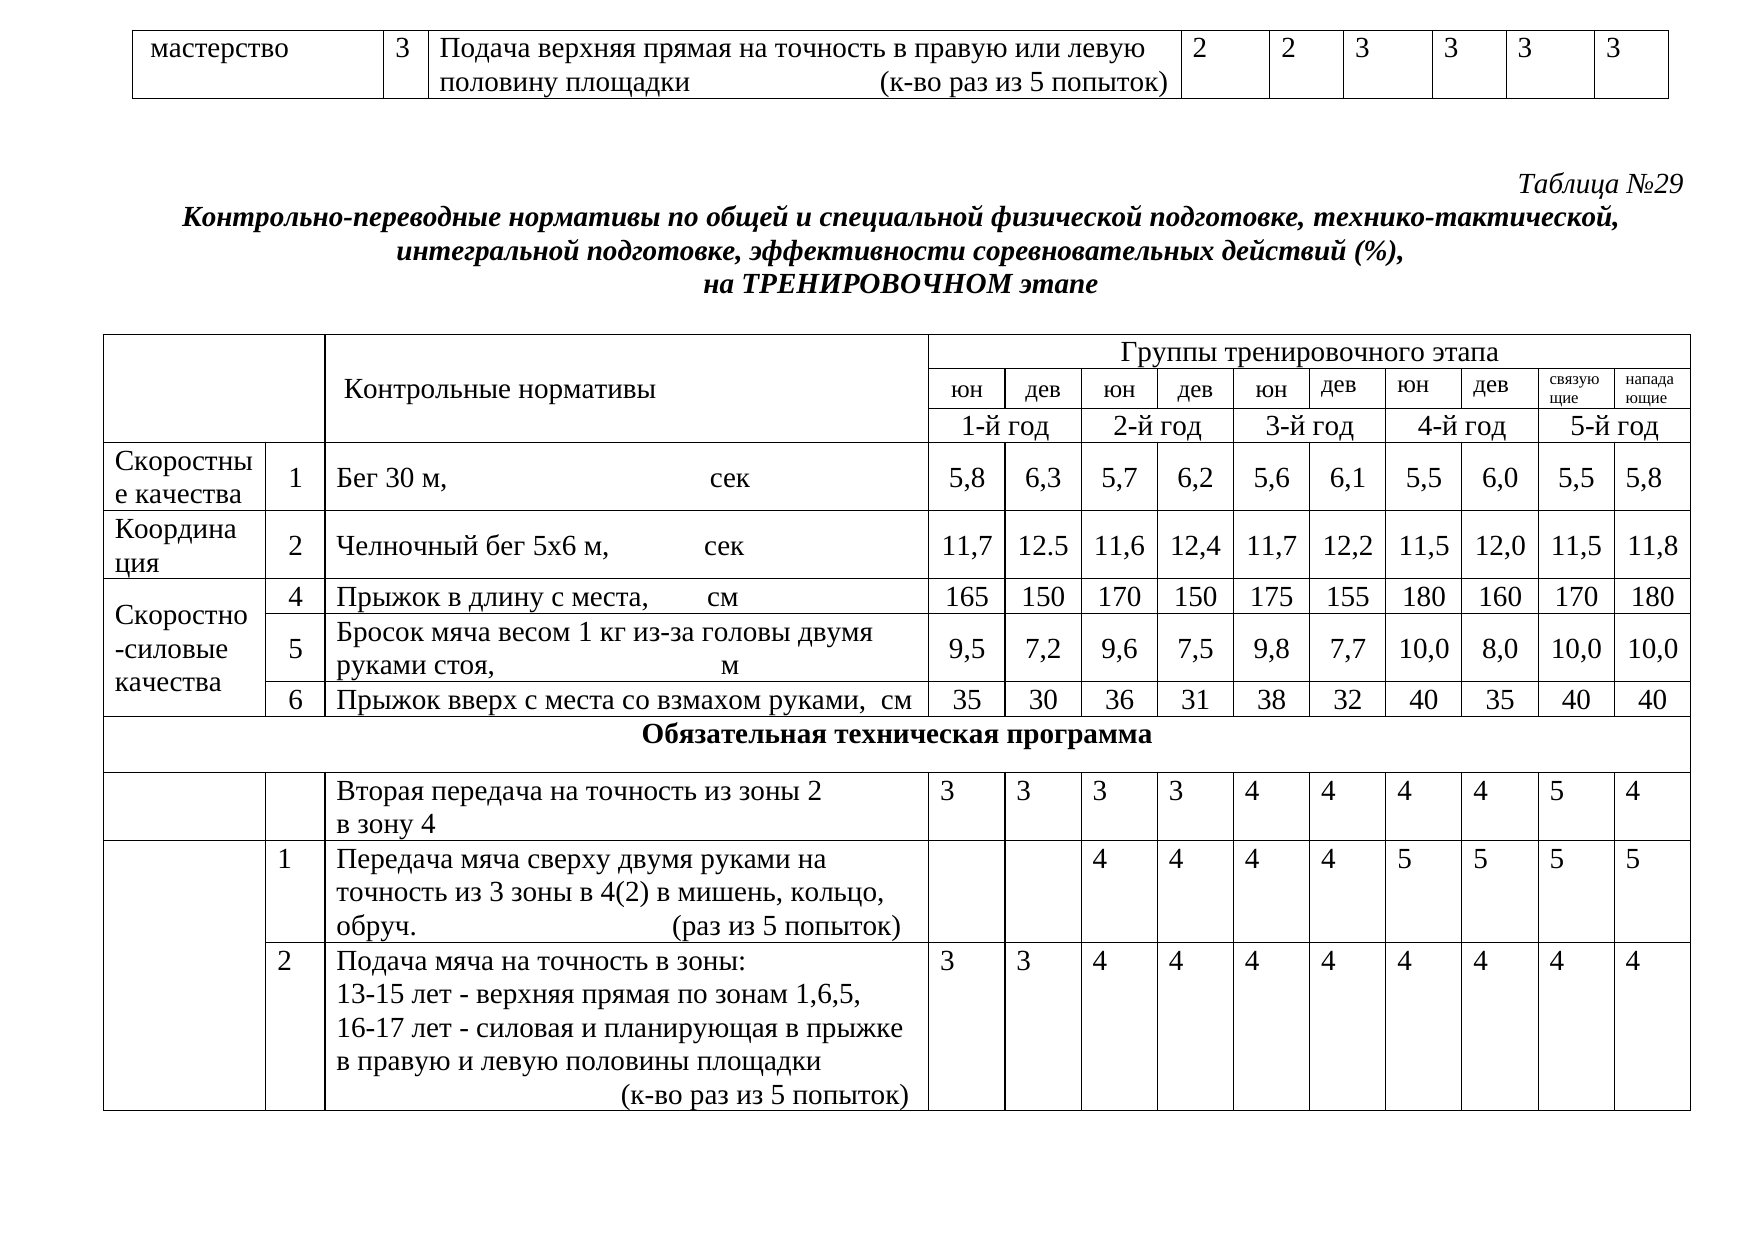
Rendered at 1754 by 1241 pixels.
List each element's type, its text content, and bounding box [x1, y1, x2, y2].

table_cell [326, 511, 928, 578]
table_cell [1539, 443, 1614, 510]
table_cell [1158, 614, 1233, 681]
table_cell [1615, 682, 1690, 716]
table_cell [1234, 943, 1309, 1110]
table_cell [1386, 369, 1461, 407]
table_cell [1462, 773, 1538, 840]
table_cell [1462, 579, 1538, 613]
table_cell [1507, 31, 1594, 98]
text Таблица №29 [118, 166, 1683, 199]
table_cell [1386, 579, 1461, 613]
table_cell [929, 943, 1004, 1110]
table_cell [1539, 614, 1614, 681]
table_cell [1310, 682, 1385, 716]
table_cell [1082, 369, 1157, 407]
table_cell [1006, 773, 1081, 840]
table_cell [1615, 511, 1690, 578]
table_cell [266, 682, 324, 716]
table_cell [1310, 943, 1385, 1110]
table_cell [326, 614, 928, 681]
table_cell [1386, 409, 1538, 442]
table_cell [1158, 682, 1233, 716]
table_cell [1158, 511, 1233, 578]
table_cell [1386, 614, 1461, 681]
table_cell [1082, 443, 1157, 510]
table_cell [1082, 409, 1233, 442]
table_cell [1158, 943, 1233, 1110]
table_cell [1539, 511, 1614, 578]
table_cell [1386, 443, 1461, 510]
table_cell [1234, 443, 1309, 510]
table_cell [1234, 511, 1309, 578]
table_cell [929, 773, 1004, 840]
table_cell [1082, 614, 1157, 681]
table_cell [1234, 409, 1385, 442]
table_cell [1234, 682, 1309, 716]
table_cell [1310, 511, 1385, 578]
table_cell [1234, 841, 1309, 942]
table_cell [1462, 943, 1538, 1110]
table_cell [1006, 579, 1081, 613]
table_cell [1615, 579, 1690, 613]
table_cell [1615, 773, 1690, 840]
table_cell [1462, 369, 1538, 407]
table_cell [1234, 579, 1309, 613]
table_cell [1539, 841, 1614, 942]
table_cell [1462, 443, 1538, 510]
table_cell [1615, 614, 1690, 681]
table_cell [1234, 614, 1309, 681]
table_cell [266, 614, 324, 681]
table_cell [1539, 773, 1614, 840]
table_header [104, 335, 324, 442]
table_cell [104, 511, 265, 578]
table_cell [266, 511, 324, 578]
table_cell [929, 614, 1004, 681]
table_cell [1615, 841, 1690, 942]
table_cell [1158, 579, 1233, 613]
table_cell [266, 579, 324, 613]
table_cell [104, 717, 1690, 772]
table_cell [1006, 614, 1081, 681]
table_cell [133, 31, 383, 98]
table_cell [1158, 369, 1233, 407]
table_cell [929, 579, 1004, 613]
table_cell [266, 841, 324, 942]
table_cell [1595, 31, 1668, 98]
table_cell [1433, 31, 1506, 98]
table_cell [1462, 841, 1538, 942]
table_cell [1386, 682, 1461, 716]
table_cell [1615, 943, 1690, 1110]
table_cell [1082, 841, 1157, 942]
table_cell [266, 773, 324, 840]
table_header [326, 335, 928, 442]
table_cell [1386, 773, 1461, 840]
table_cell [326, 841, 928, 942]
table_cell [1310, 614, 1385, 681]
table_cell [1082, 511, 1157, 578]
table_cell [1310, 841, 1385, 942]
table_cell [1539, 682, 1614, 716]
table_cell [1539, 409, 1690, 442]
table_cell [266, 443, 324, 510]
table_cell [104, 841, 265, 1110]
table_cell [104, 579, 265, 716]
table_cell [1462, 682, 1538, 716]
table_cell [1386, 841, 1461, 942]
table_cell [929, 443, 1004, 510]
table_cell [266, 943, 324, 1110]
text Контрольно-переводные нормативы по общей и специальной физической подготовке, технико-тактической, интегральной подготовке, эффективности соревновательных действий (%), [118, 199, 1683, 266]
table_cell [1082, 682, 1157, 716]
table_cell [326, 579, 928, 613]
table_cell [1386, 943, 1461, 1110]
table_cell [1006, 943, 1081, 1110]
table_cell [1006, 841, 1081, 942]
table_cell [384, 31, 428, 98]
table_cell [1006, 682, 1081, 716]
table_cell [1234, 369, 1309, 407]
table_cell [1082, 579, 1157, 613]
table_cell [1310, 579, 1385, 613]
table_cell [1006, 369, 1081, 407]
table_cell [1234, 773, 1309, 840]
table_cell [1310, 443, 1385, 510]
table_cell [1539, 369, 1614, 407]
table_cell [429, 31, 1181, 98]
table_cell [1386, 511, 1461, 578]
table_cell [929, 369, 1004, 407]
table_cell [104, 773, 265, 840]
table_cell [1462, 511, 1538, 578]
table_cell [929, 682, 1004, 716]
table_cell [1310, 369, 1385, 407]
text на ТРЕНИРОВОЧНОМ этапе [118, 266, 1683, 300]
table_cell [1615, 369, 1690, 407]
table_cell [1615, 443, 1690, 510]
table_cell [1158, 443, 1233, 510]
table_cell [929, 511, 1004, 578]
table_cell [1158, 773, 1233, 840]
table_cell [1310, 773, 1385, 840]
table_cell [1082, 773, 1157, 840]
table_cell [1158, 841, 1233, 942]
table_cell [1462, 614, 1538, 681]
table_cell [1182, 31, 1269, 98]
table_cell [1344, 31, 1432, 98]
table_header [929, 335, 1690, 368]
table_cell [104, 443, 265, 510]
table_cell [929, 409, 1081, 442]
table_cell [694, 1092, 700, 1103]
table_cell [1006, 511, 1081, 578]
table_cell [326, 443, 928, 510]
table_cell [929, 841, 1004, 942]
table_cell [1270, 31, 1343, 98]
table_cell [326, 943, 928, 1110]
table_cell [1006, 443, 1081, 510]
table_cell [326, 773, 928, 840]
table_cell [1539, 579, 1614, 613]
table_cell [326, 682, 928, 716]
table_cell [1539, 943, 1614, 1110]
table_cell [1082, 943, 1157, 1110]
